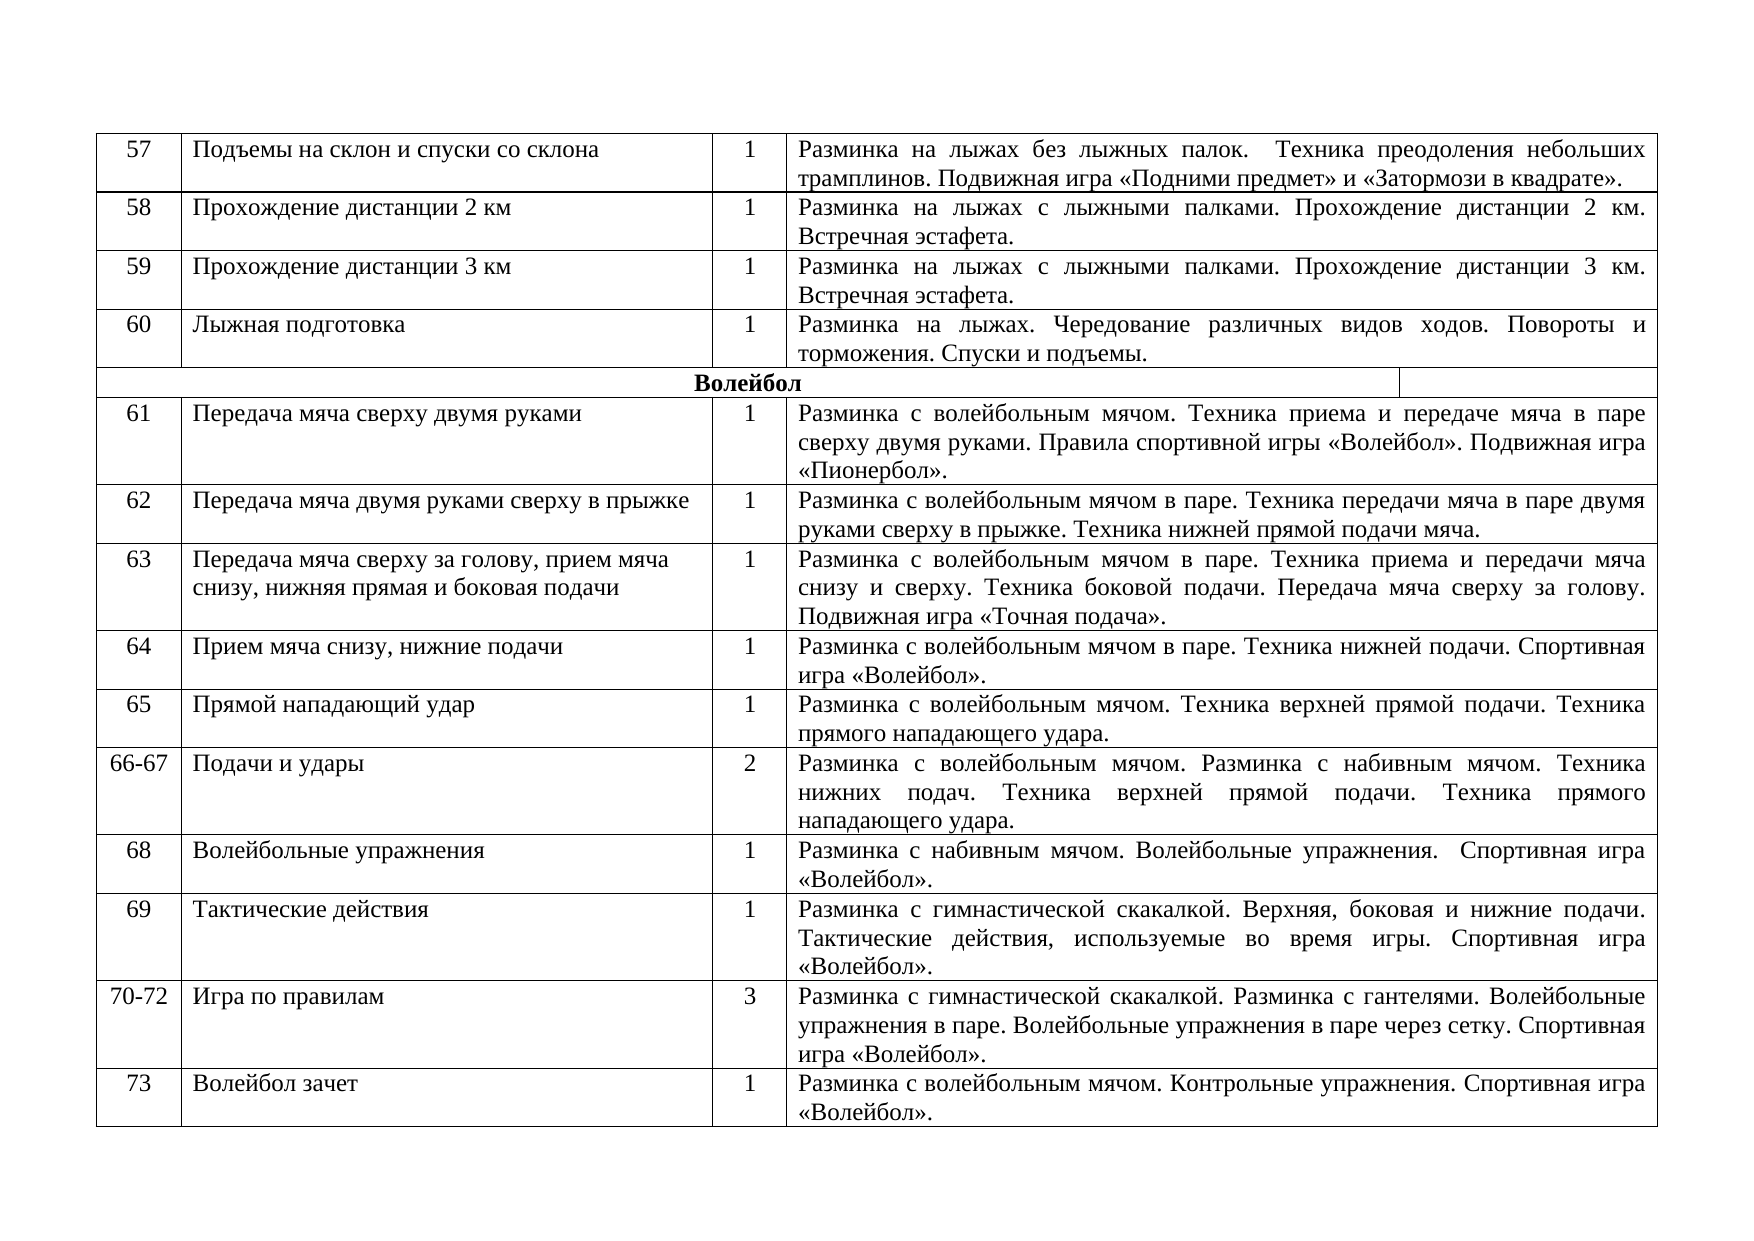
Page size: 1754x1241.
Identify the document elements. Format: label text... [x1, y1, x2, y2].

table_cell 1 [713, 134, 786, 191]
table_cell 1 [713, 690, 786, 747]
table_cell 2 [713, 748, 786, 834]
table_cell Разминка с волейбольным мячом. Разминка с набивным мячом. Техника нижних подач. Техника верхней прямой подачи. Техника прямого нападающего удара. [787, 748, 1657, 834]
table_cell Разминка с волейбольным мячом в паре. Техника приема и передачи мяча снизу и сверху. Техника боковой подачи. Передача мяча сверху за голову. Подвижная игра «Точная подача». [787, 544, 1657, 630]
table_cell 68 [97, 835, 181, 893]
table_cell 1 [713, 1069, 786, 1126]
table_cell Разминка на лыжах без лыжных палок. Техника преодоления небольших трамплинов. Подвижная игра «Подними предмет» и «Затормози в квадрате». [787, 134, 1657, 191]
table_cell Прямой нападающий удар [182, 690, 712, 747]
table_cell 1 [713, 310, 786, 367]
table_cell 1 [713, 398, 786, 484]
table_cell Разминка с волейбольным мячом. Контрольные упражнения. Спортивная игра «Волейбол». [787, 1069, 1657, 1126]
table_cell Передача мяча сверху за голову, прием мяча снизу, нижняя прямая и боковая подачи [182, 544, 712, 630]
table_cell 62 [97, 485, 181, 543]
table_cell Разминка с волейбольным мячом в паре. Техника нижней подачи. Спортивная игра «Волейбол». [787, 631, 1657, 688]
table_cell Разминка с набивным мячом. Волейбольные упражнения. Спортивная игра «Волейбол». [787, 835, 1657, 893]
table_cell Разминка с гимнастической скакалкой. Верхняя, боковая и нижние подачи. Тактические действия, используемые во время игры. Спортивная игра «Волейбол». [787, 894, 1657, 980]
table_cell Разминка на лыжах с лыжными палками. Прохождение дистанции 3 км. Встречная эстафета. [787, 251, 1657, 308]
table_cell Передача мяча двумя руками сверху в прыжке [182, 485, 712, 543]
table_cell 70-72 [97, 981, 181, 1067]
table_cell 66-67 [97, 748, 181, 834]
table_cell 60 [97, 310, 181, 367]
table_cell 57 [97, 134, 181, 191]
table_cell 1 [713, 835, 786, 893]
table_cell Разминка с волейбольным мячом в паре. Техника передачи мяча в паре двумя руками сверху в прыжке. Техника нижней прямой подачи мяча. [787, 485, 1657, 543]
table_cell 65 [97, 690, 181, 747]
table_cell 1 [713, 631, 786, 688]
table_cell 1 [713, 485, 786, 543]
table_cell 1 [713, 251, 786, 308]
table_cell Разминка с волейбольным мячом. Техника верхней прямой подачи. Техника прямого нападающего удара. [787, 690, 1657, 747]
table_cell Передача мяча сверху двумя руками [182, 398, 712, 484]
table_cell Разминка на лыжах с лыжными палками. Прохождение дистанции 2 км. Встречная эстафета. [787, 193, 1657, 250]
table_cell 64 [97, 631, 181, 688]
table_cell Тактические действия [182, 894, 712, 980]
table_cell 69 [97, 894, 181, 980]
table_cell Волейбол [97, 368, 1399, 397]
table_cell 3 [713, 981, 786, 1067]
table_cell Подачи и удары [182, 748, 712, 834]
table_cell 1 [713, 894, 786, 980]
table_cell 58 [97, 193, 181, 250]
table_cell Прохождение дистанции 2 км [182, 193, 712, 250]
table_cell Прохождение дистанции 3 км [182, 251, 712, 308]
table_cell 1 [713, 544, 786, 630]
table_cell Разминка с гимнастической скакалкой. Разминка с гантелями. Волейбольные упражнения в паре. Волейбольные упражнения в паре через сетку. Спортивная игра «Волейбол». [787, 981, 1657, 1067]
table_cell 59 [97, 251, 181, 308]
table_cell [1400, 368, 1657, 397]
table_cell 63 [97, 544, 181, 630]
table_cell Лыжная подготовка [182, 310, 712, 367]
table_cell Разминка с волейбольным мячом. Техника приема и передаче мяча в паре сверху двумя руками. Правила спортивной игры «Волейбол». Подвижная игра «Пионербол». [787, 398, 1657, 484]
table_cell 73 [97, 1069, 181, 1126]
table_cell Прием мяча снизу, нижние подачи [182, 631, 712, 688]
table_cell 61 [97, 398, 181, 484]
table_cell Волейбольные упражнения [182, 835, 712, 893]
table_cell Волейбол зачет [182, 1069, 712, 1126]
table_cell 1 [713, 193, 786, 250]
table_cell Подъемы на склон и спуски со склона [182, 134, 712, 191]
table_cell Игра по правилам [182, 981, 712, 1067]
table_cell Разминка на лыжах. Чередование различных видов ходов. Повороты и торможения. Спуски и подъемы. [787, 310, 1657, 367]
